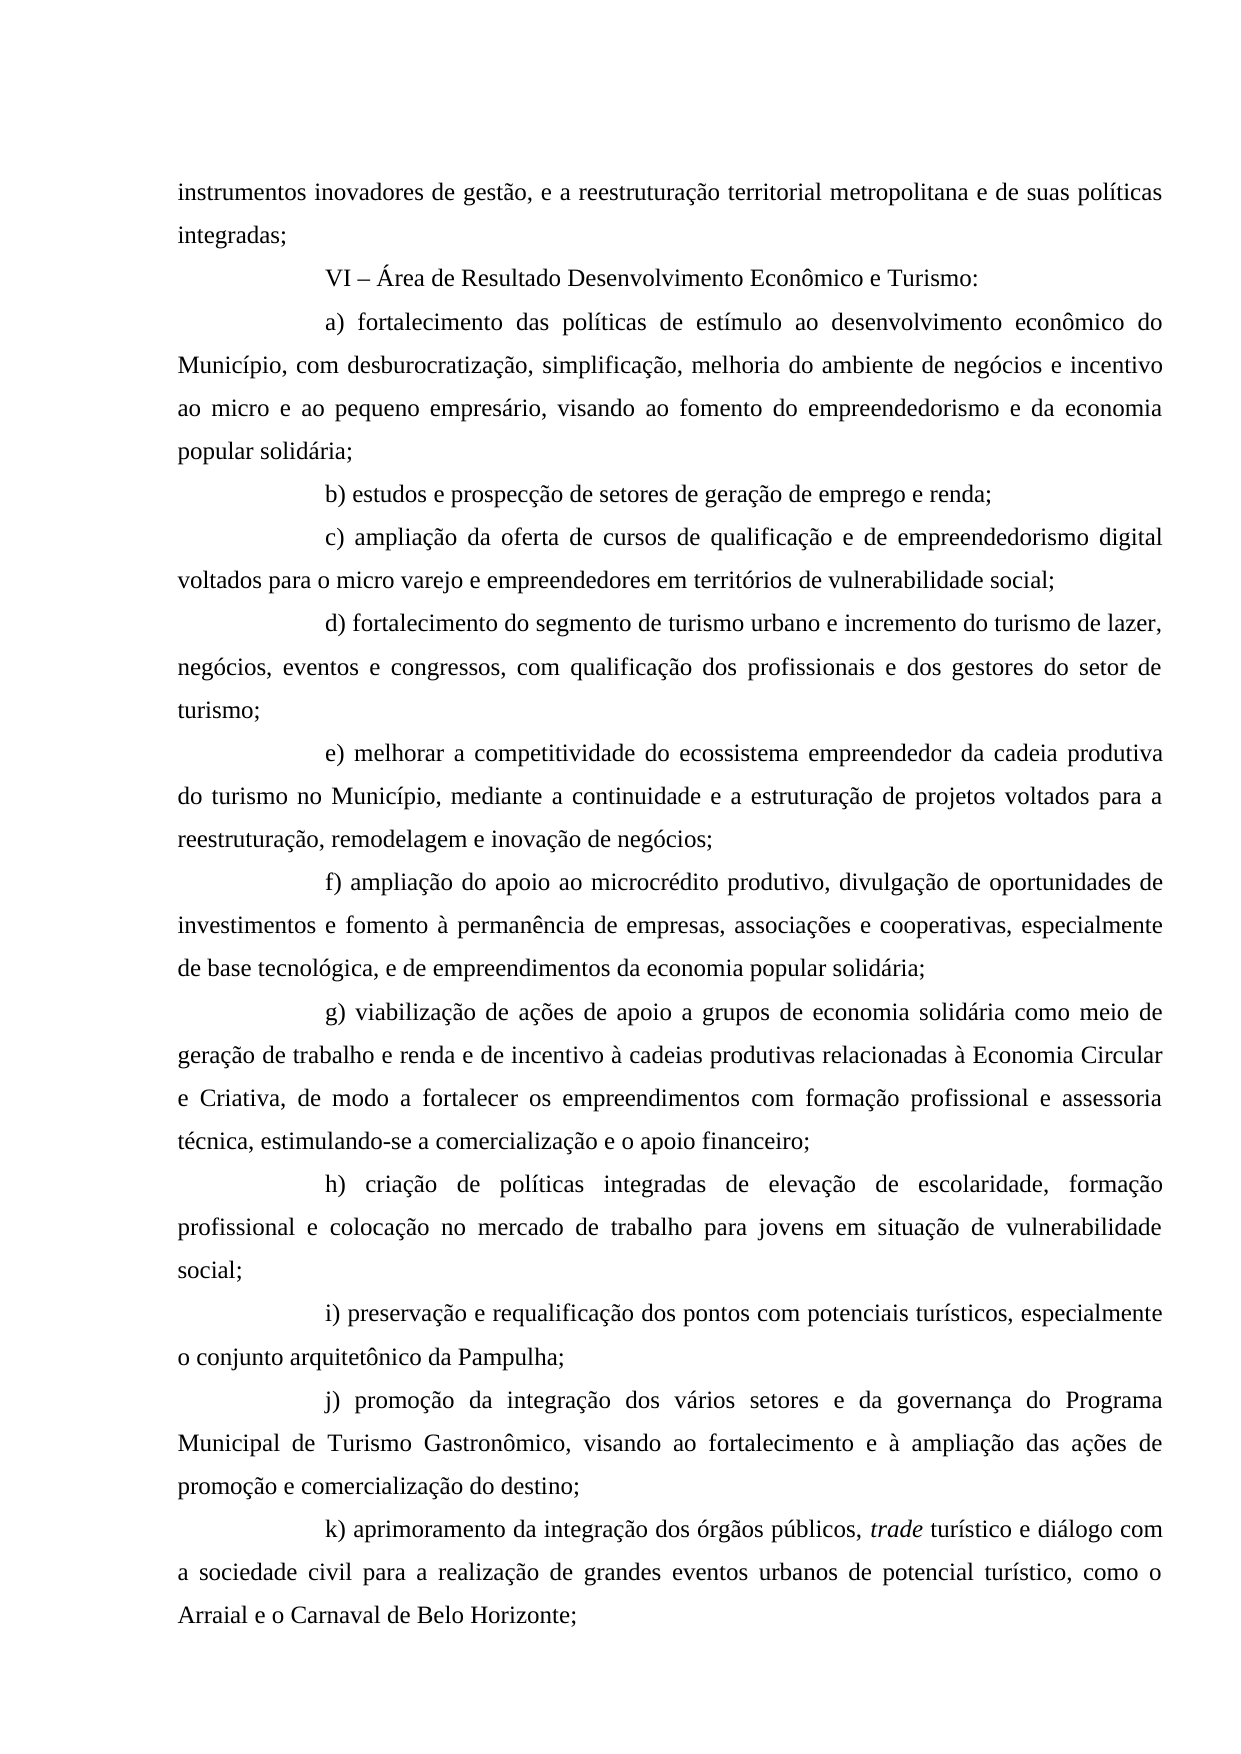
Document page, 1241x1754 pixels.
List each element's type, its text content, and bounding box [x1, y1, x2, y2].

text k) aprimoramento da integração dos órgãos públicos, trade turístico e diálogo com a sociedade civil para a realização de grandes eventos urbanos de potencial turístico, como o Arraial e o Carnaval de Belo Horizonte; [177, 1514, 1163, 1629]
text h) criação de políticas integradas de elevação de escolaridade, formação profissional e colocação no mercado de trabalho para jovens em situação de vulnerabilidade social; [177, 1169, 1163, 1284]
text f) ampliação do apoio ao microcrédito produtivo, divulgação de oportunidades de investimentos e fomento à permanência de empresas, associações e cooperativas, especialmente de base tecnológica, e de empreendimentos da economia popular solidária; [177, 867, 1163, 982]
text d) fortalecimento do segmento de turismo urbano e incremento do turismo de lazer, negócios, eventos e congressos, com qualificação dos profissionais e dos gestores do setor de turismo; [177, 608, 1163, 723]
text b) estudos e prospecção de setores de geração de emprego e renda; [177, 479, 1163, 508]
text j) promoção da integração dos vários setores e da governança do Programa Municipal de Turismo Gastronômico, visando ao fortalecimento e à ampliação das ações de promoção e comercialização do destino; [177, 1385, 1163, 1500]
text e) melhorar a competitividade do ecossistema empreendedor da cadeia produtiva do turismo no Município, mediante a continuidade e a estruturação de projetos voltados para a reestruturação, remodelagem e inovação de negócios; [177, 738, 1163, 853]
text VI – Área de Resultado Desenvolvimento Econômico e Turismo: [177, 263, 1163, 292]
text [177, 177, 1163, 249]
text i) preservação e requalificação dos pontos com potenciais turísticos, especialmente o conjunto arquitetônico da Pampulha; [177, 1298, 1163, 1370]
text a) fortalecimento das políticas de estímulo ao desenvolvimento econômico do Município, com desburocratização, simplificação, melhoria do ambiente de negócios e incentivo ao micro e ao pequeno empresário, visando ao fomento do empreendedorismo e da economia popular solidária; [177, 307, 1163, 465]
text g) viabilização de ações de apoio a grupos de economia solidária como meio de geração de trabalho e renda e de incentivo à cadeias produtivas relacionadas à Economia Circular e Criativa, de modo a fortalecer os empreendimentos com formação profissional e assessoria técnica, estimulando-se a comercialização e o apoio financeiro; [177, 997, 1163, 1155]
text c) ampliação da oferta de cursos de qualificação e de empreendedorismo digital voltados para o micro varejo e empreendedores em territórios de vulnerabilidade social; [177, 522, 1163, 594]
